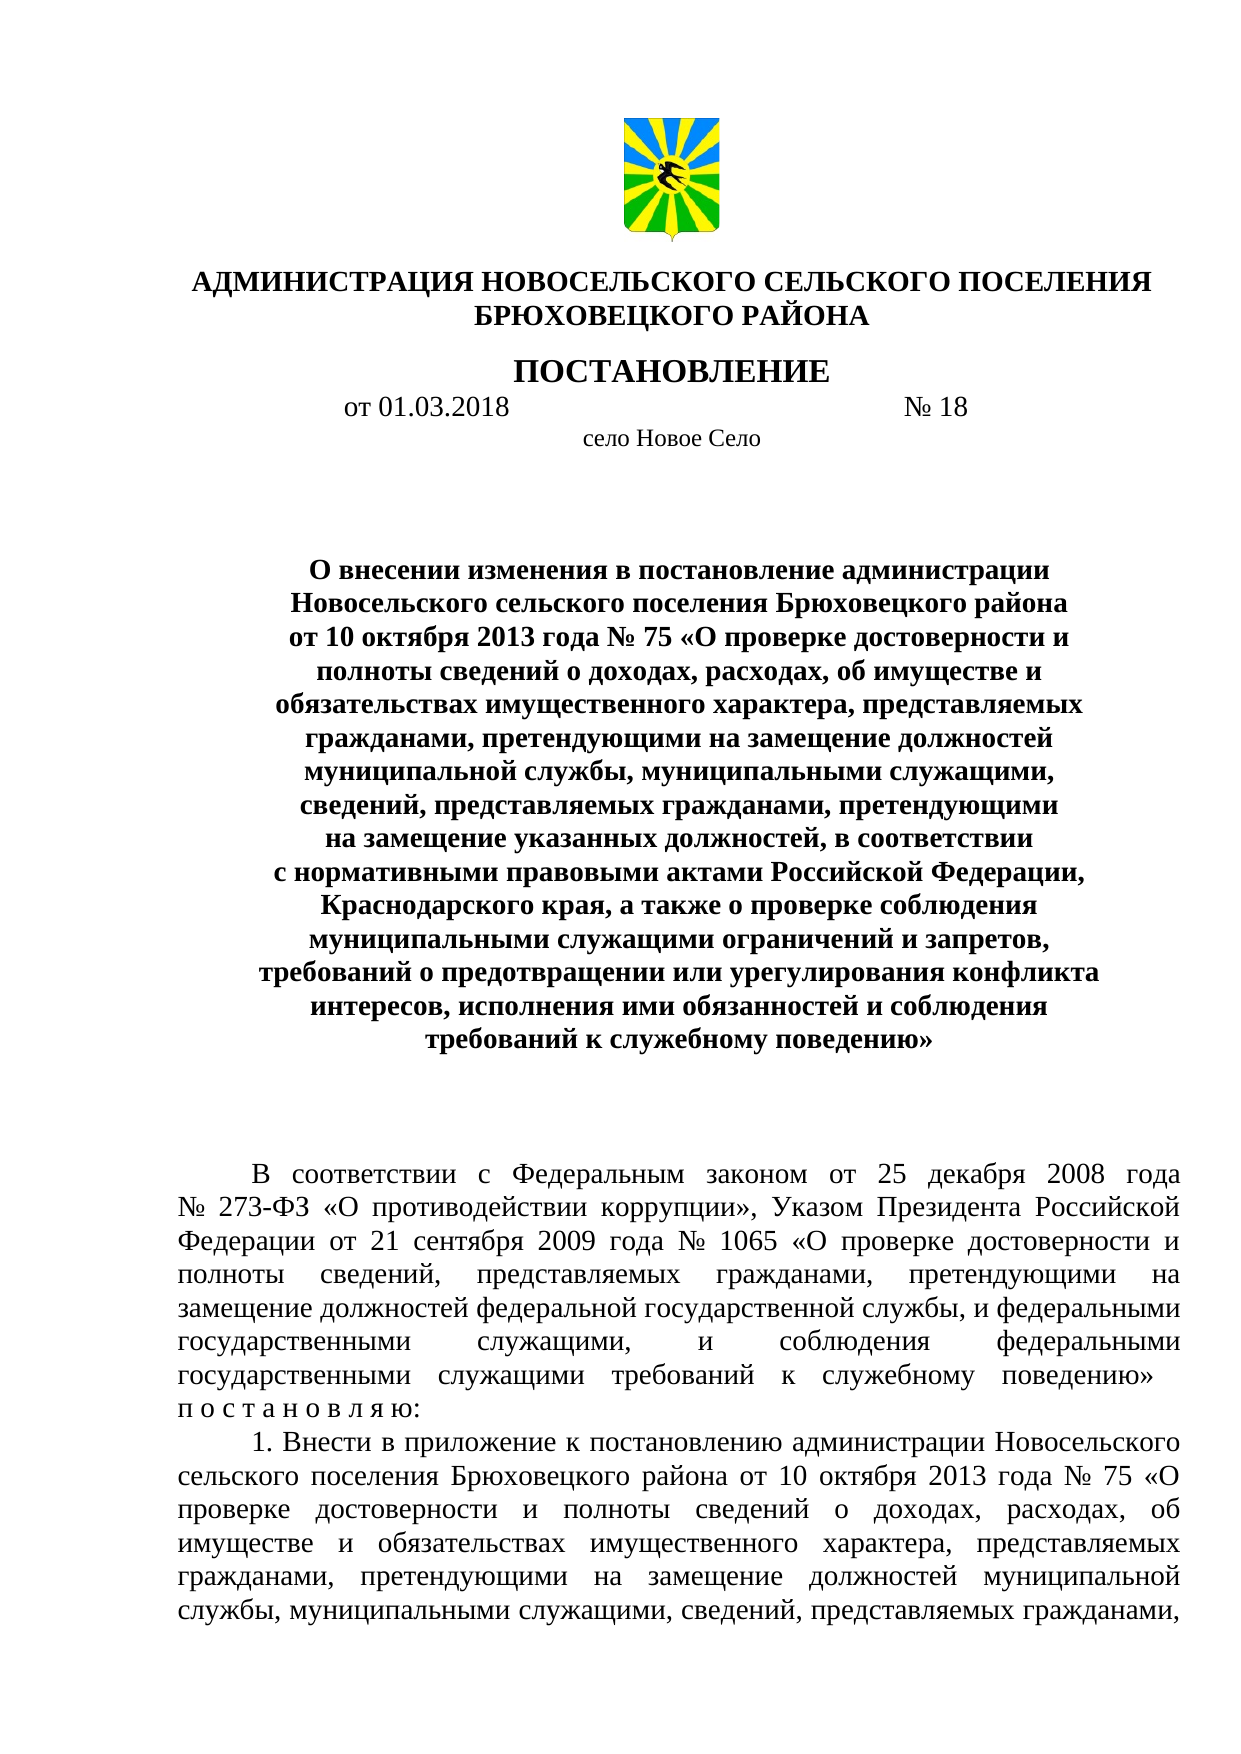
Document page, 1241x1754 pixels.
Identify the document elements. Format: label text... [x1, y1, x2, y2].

text требований о предотвращении или урегулирования конфликта [177, 954, 1181, 988]
text обязательствах имущественного характера, представляемых [177, 686, 1181, 720]
text на замещение указанных должностей, в соответствии [177, 820, 1181, 854]
text требований к служебному поведению» [177, 1022, 1181, 1055]
text полноты сведений о доходах, расходах, об имуществе и [177, 653, 1181, 686]
text с нормативными правовыми актами Российской Федерации, Краснодарского края, а также о проверке соблюдения [177, 854, 1181, 921]
table_cell № 18 [690, 389, 1181, 423]
table_cell село Новое Село [163, 423, 1181, 451]
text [177, 1424, 1181, 1625]
text Новосельского сельского поселения Брюховецкого района [177, 586, 1181, 619]
picture [624, 118, 720, 242]
text муниципальной службы, муниципальными служащими, [177, 753, 1181, 787]
table_header [163, 118, 1181, 245]
text интересов, исполнения ими обязанностей и соблюдения [177, 988, 1181, 1022]
text от 10 октября 2013 года № 75 «О проверке достоверности и [177, 619, 1181, 653]
text сведений, представляемых гражданами, претендующими [177, 787, 1181, 820]
text В соответствии с Федеральным законом от 25 декабря 2008 года № 273-ФЗ «О противодействии коррупции», Указом Президента Российской Федерации от 21 сентября 2009 года № 1065 «О проверке достоверности и полноты сведений, представляемых гражданами, претендующими на замещение должностей федеральной государственной службы, и федеральными государственными служащими, и соблюдения федеральными государственными служащими требований к служебному поведению» п о с т а н о в л я ю: [177, 1156, 1181, 1424]
table_cell АДМИНИСТРАЦИЯ НОВОСЕЛЬСКОГО СЕЛЬСКОГО ПОСЕЛЕНИЯ БРЮХОВЕЦКОГО РАЙОНА ПОСТАНОВЛЕНИЕ [163, 245, 1181, 389]
text О внесении изменения в постановление администрации [177, 552, 1181, 586]
table_cell от 01.03.2018 [163, 389, 690, 423]
text муниципальными служащими ограничений и запретов, [177, 921, 1181, 954]
text гражданами, претендующими на замещение должностей [177, 720, 1181, 753]
